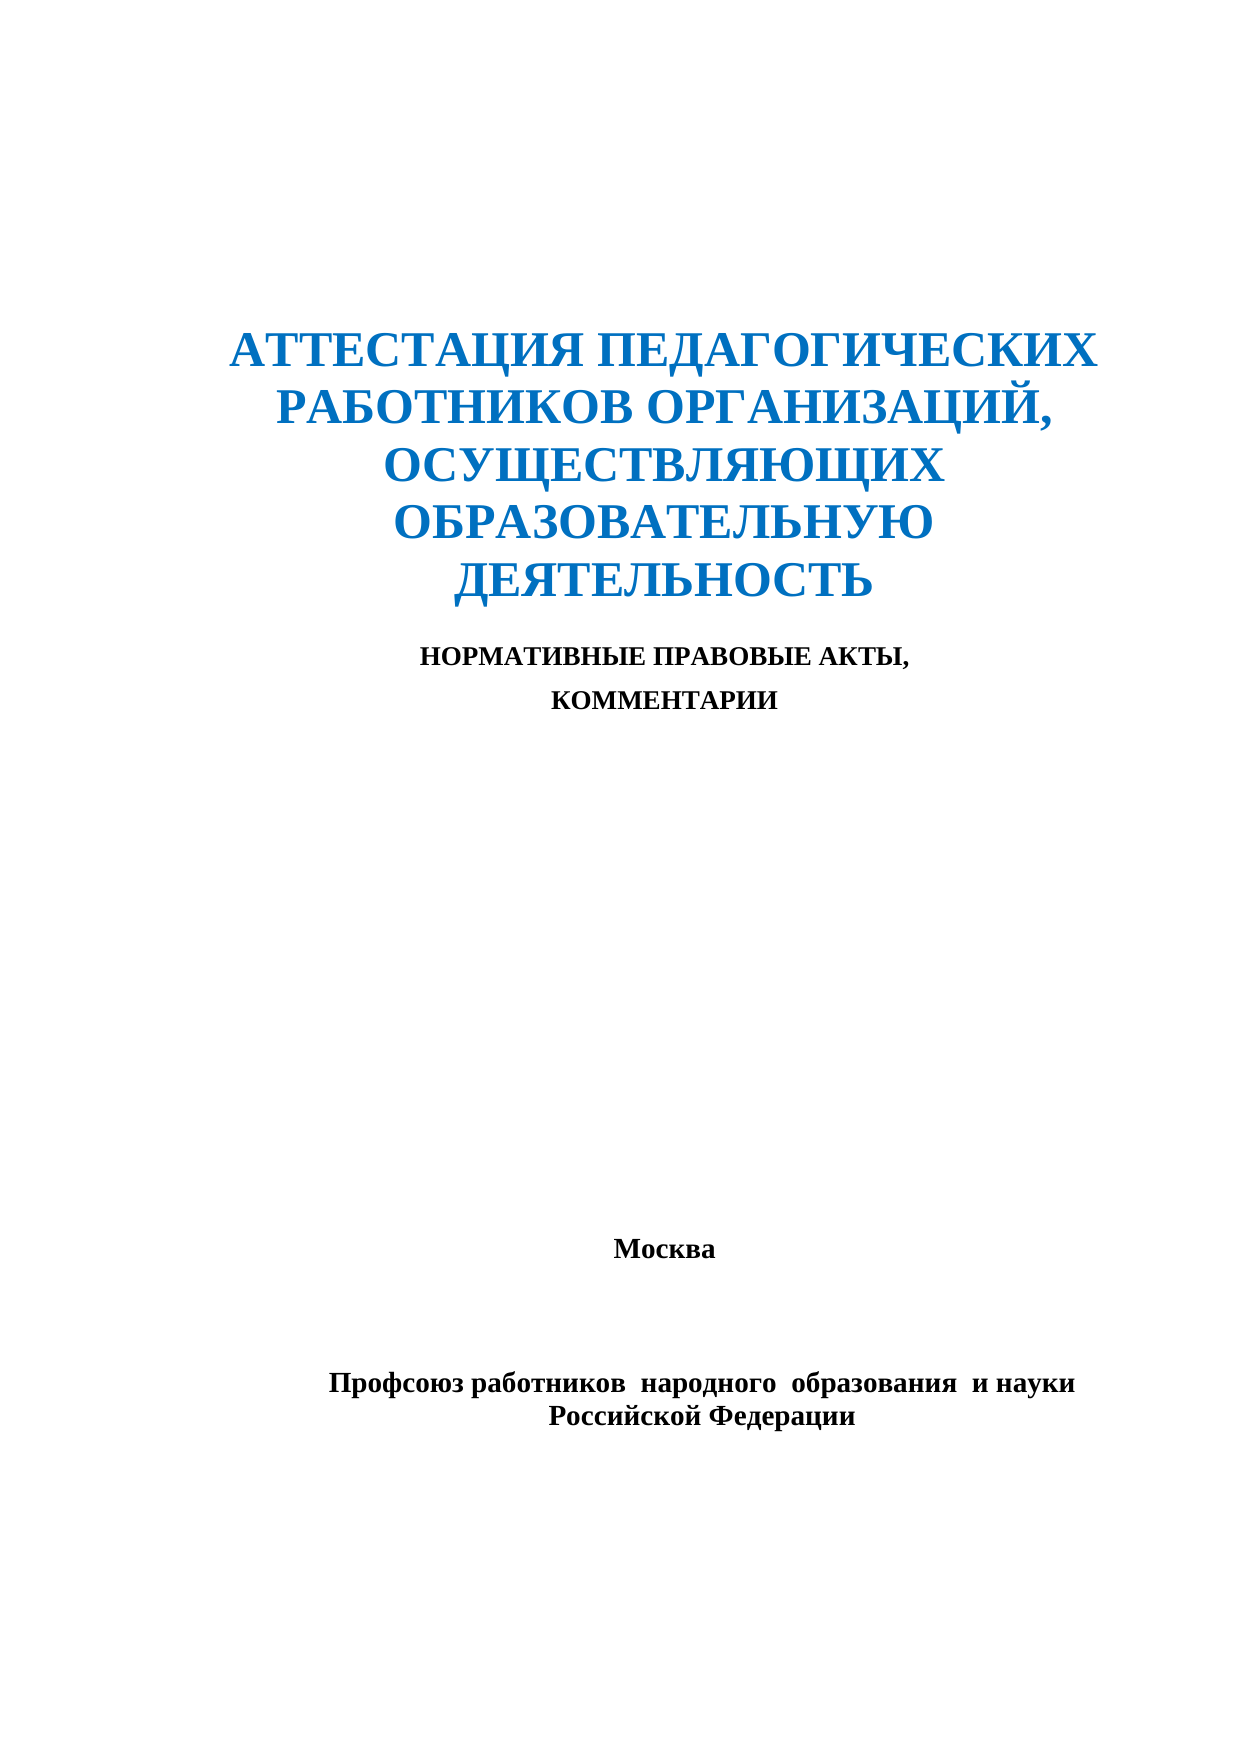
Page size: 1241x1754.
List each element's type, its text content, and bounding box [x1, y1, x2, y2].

text НОРМАТИВНЫЕ ПРАВОВЫЕ АКТЫ, [177, 640, 1152, 672]
subtitle Профсоюз работников народного образования и науки [177, 1365, 1152, 1398]
text АТТЕСТАЦИЯ ПЕДАГОГИЧЕСКИХ РАБОТНИКОВ ОРГАНИЗАЦИЙ, ОСУЩЕСТВЛЯЮЩИХ ОБРАЗОВАТЕЛЬНУЮ ДЕЯТЕЛЬНОСТЬ [177, 319, 1152, 607]
subtitle Российской Федерации [177, 1398, 1152, 1432]
text КОММЕНТАРИИ [177, 684, 1152, 715]
text Москва [177, 1231, 1152, 1264]
